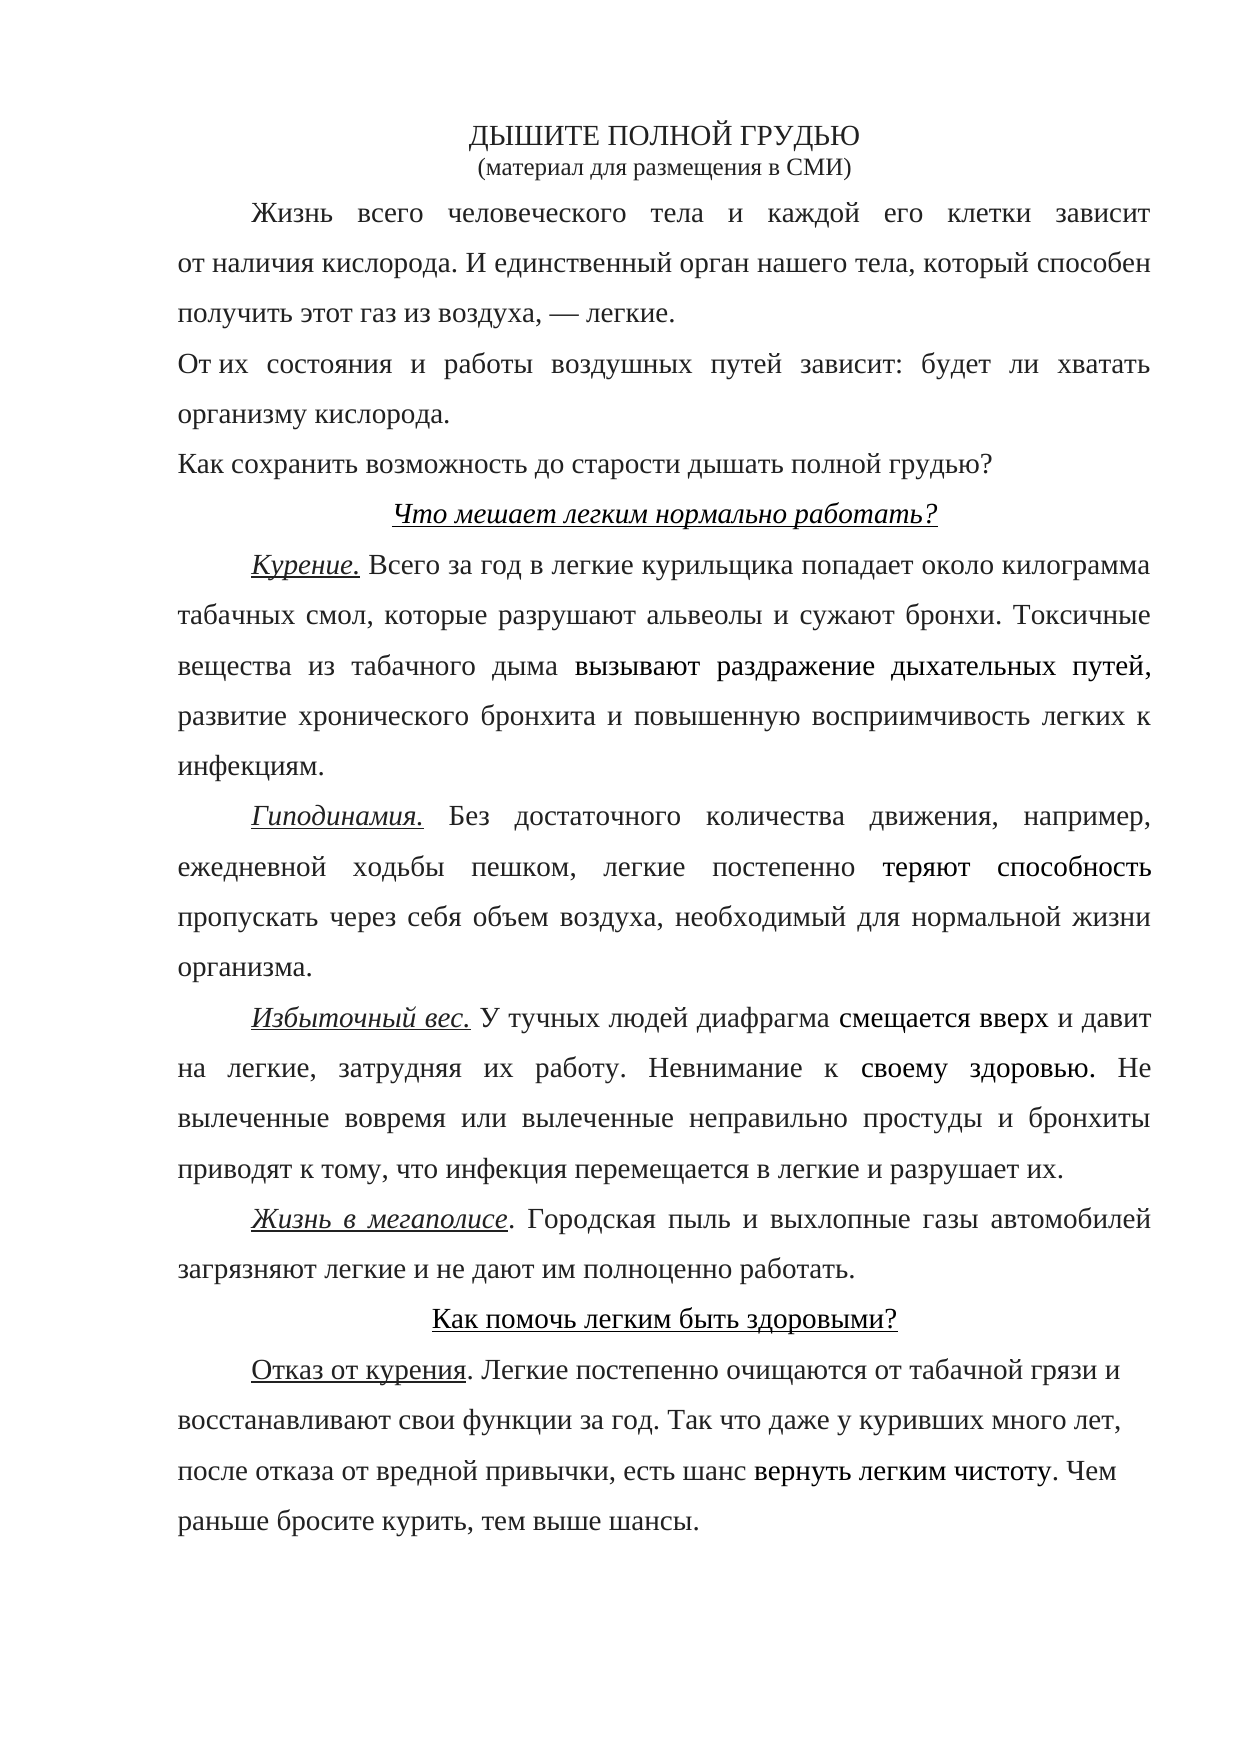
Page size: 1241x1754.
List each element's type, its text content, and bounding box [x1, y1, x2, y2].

text ДЫШИТЕ ПОЛНОЙ ГРУДЬЮ [177, 118, 1152, 152]
text Жизнь всего человеческого тела и каждой его клетки зависит от наличия кислорода. И единственный орган нашего тела, который способен получить этот газ из воздуха, — легкие. [177, 195, 1152, 329]
text (материал для размещения в СМИ) [177, 152, 1152, 180]
text Жизнь в мегаполисе. Городская пыль и выхлопные газы автомобилей загрязняют легкие и не дают им полноценно работать. [177, 1201, 1152, 1285]
text Отказ от курения. Легкие постепенно очищаются от табачной грязи и восстанавливают свои функции за год. Так что даже у куривших много лет, после отказа от вредной привычки, есть шанс вернуть легким чистоту. Чем раньше бросите курить, тем выше шансы. [177, 1352, 1152, 1536]
text Как помочь легким быть здоровыми? [177, 1302, 1152, 1335]
text Избыточный вес. У тучных людей диафрагма смещается вверх и давит на легкие, затрудняя их работу. Невнимание к своему здоровью. Не вылеченные вовремя или вылеченные неправильно простуды и бронхиты приводят к тому, что инфекция перемещается в легкие и разрушает их. [177, 1000, 1152, 1184]
text Гиподинамия. Без достаточного количества движения, например, ежедневной ходьбы пешком, легкие постепенно теряют способность пропускать через себя объем воздуха, необходимый для нормальной жизни организма. [177, 798, 1152, 983]
text От их состояния и работы воздушных путей зависит: будет ли хватать организму кислорода. [177, 346, 1152, 429]
text Что мешает легким нормально работать? [177, 497, 1152, 530]
text Курение. Всего за год в легкие курильщика попадает около килограмма табачных смол, которые разрушают альвеолы и сужают бронхи. Токсичные вещества из табачного дыма вызывают раздражение дыхательных путей, развитие хронического бронхита и повышенную восприимчивость легких к инфекциям. [177, 547, 1152, 782]
text Как сохранить возможность до старости дышать полной грудью? [177, 446, 1152, 480]
